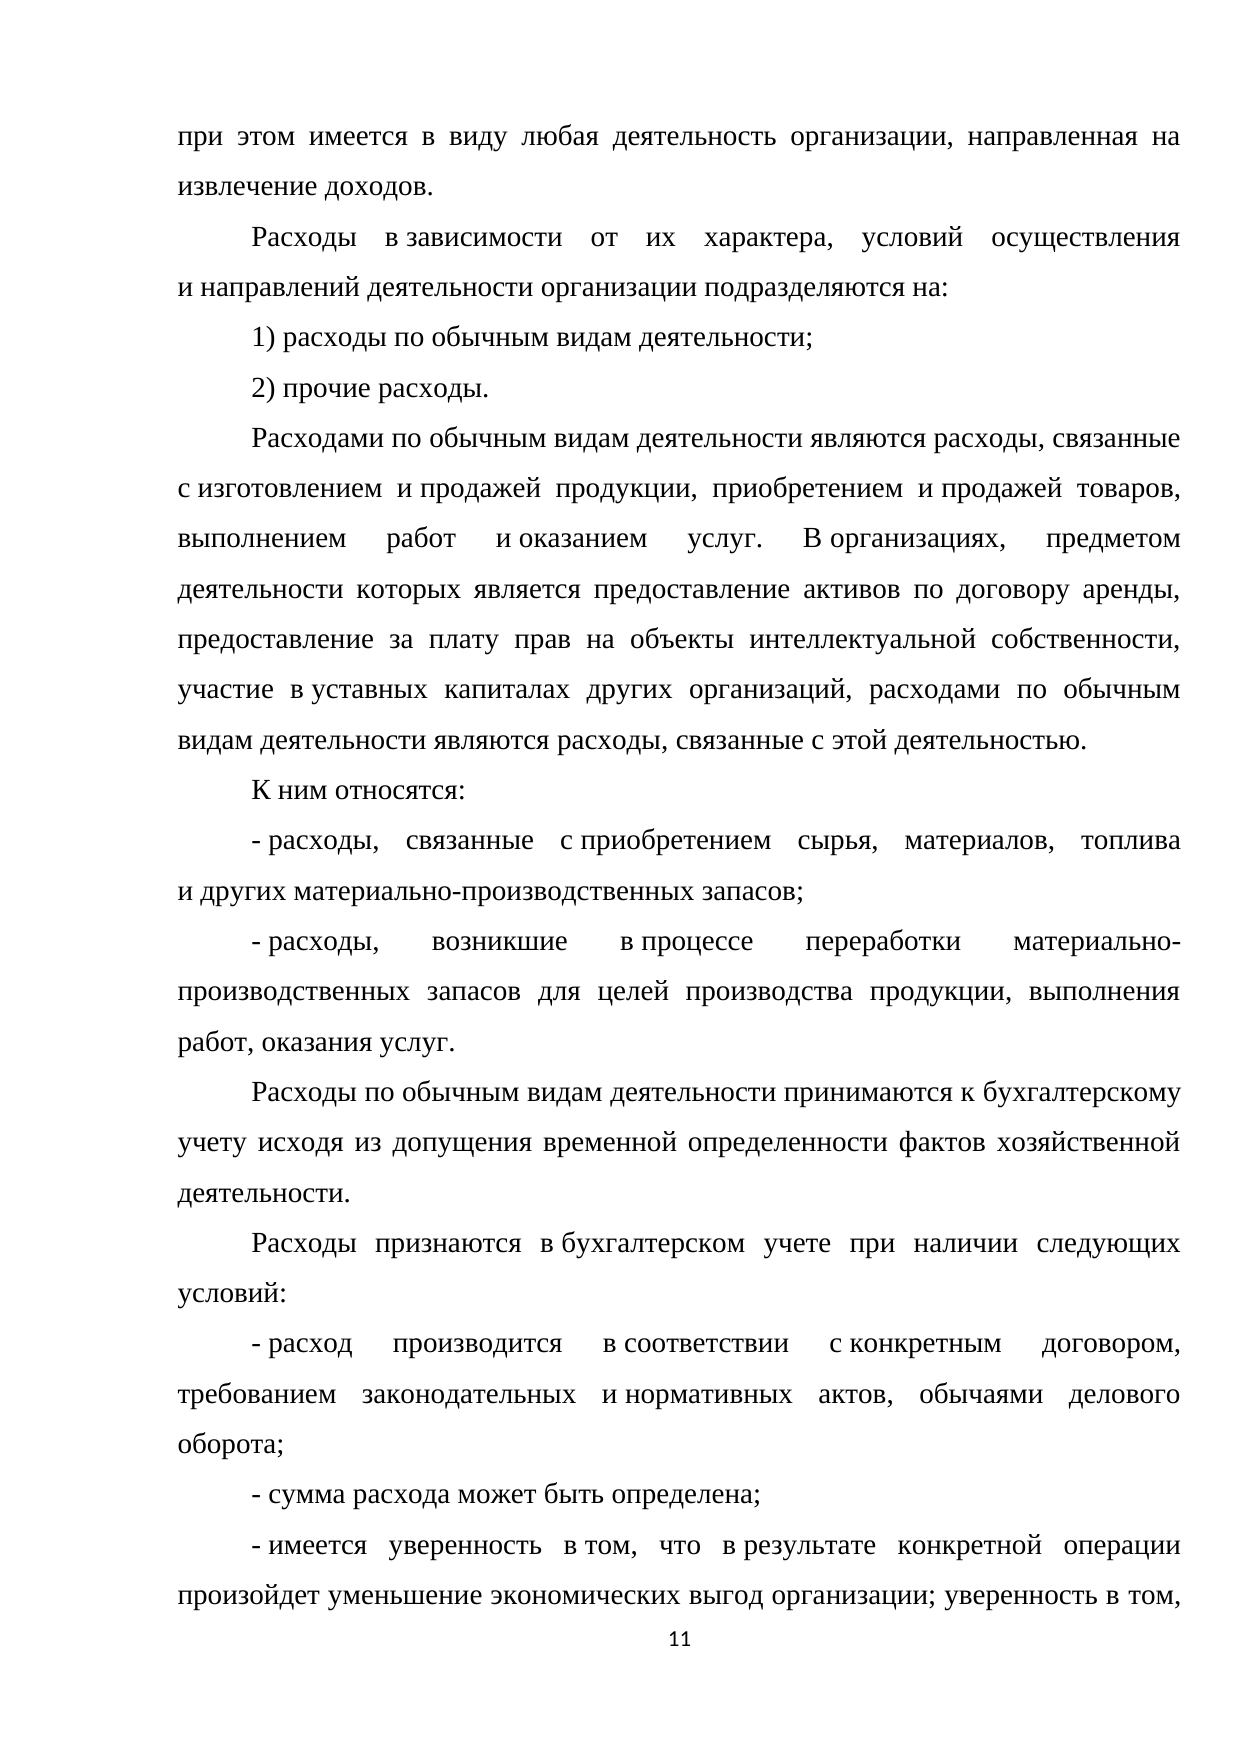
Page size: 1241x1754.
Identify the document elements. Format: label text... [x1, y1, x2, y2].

text Расходы в зависимости от их характера, условий осуществления и направлений деятельности организации подразделяются на: [177, 219, 1181, 303]
text - сумма расхода может быть определена; [177, 1477, 1181, 1510]
text Расходами по обычным видам деятельности являются расходы, связанные с изготовлением и продажей продукции, приобретением и продажей товаров, выполнением работ и оказанием услуг. В организациях, предметом деятельности которых является предоставление активов по договору аренды, предоставление за плату прав на объекты интеллектуальной собственности, участие в уставных капиталах других организаций, расходами по обычным видам деятельности являются расходы, связанные с этой деятельностью. [177, 420, 1181, 755]
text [177, 118, 1181, 202]
text - расходы, связанные с приобретением сырья, материалов, топлива и других материально-производственных запасов; [177, 822, 1181, 906]
text Расходы признаются в бухгалтерском учете при наличии следующих условий: [177, 1225, 1181, 1309]
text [177, 1527, 1181, 1611]
text - расход производится в соответствии с конкретным договором, требованием законодательных и нормативных актов, обычаями делового оборота; [177, 1326, 1181, 1460]
text - расходы, возникшие в процессе переработки материально-производственных запасов для целей производства продукции, выполнения работ, оказания услуг. [177, 923, 1181, 1057]
text 1) расходы по обычным видам деятельности; [177, 319, 1181, 353]
text 2) прочие расходы. [177, 370, 1181, 403]
text Расходы по обычным видам деятельности принимаются к бухгалтерскому учету исходя из допущения временной определенности фактов хозяйственной деятельности. [177, 1074, 1181, 1208]
text К ним относятся: [177, 772, 1181, 806]
